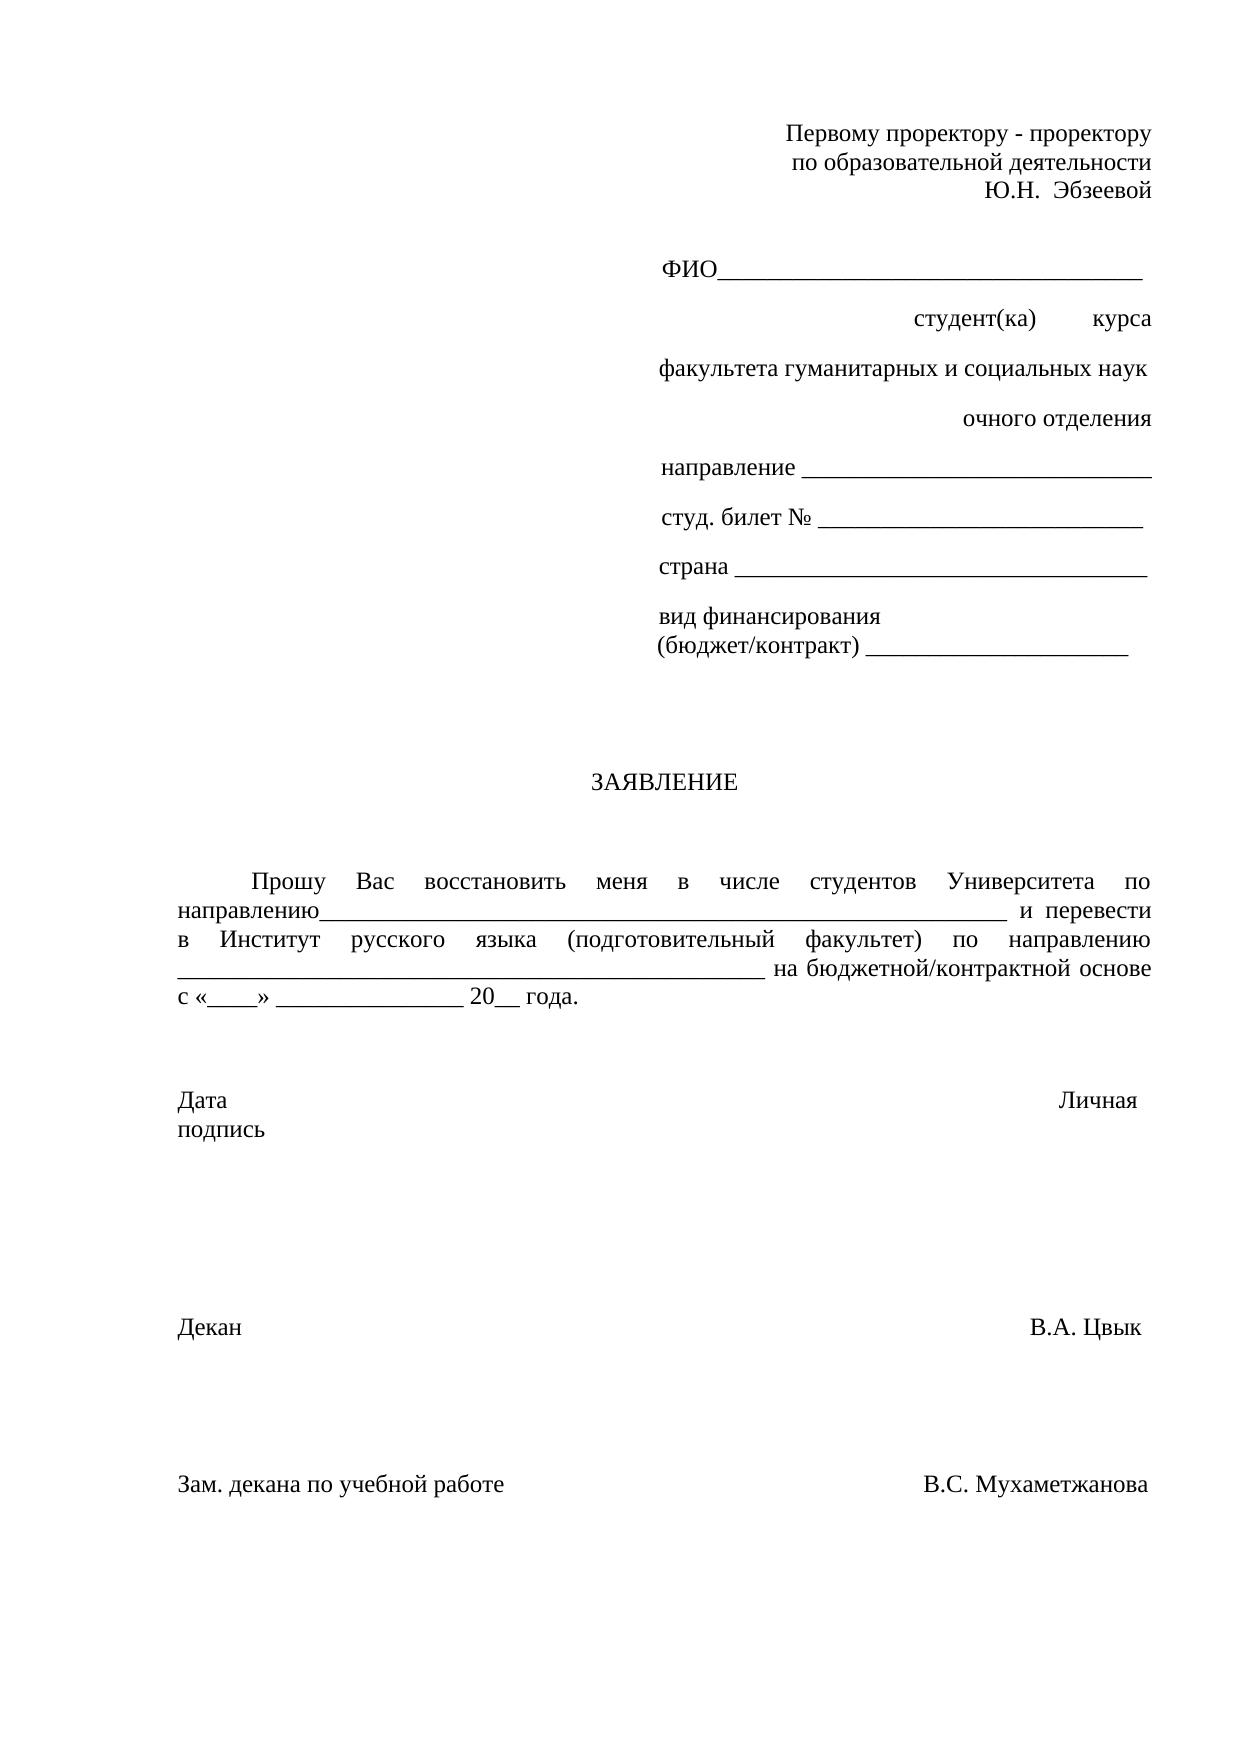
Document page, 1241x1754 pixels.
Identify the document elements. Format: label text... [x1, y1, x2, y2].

text вид финансирования [177, 601, 1152, 630]
text Прошу Вас восстановить меня в числе студентов Университета по направлению_______________________________________________________ и перевести в Институт русского языка (подготовительный факультет) по направлению _______________________________________________ на бюджетной/контрактной основе с «____» _______________ 20__ года. [177, 866, 1152, 1010]
text факультета гуманитарных и социальных наук [177, 353, 1152, 382]
text очного отделения [177, 403, 1152, 431]
text студент(ка) курса [177, 303, 1152, 332]
text Декан В.А. Цвык [177, 1312, 1152, 1341]
text Зам. декана по учебной работе В.С. Мухаметжанова [177, 1469, 1152, 1498]
text по образовательной деятельности [177, 147, 1152, 176]
text ЗАЯВЛЕНИЕ [177, 767, 1152, 796]
text (бюджет/контракт) _____________________ [177, 630, 1152, 658]
text Дата Личная подпись [177, 1085, 1152, 1143]
text страна _________________________________ [177, 551, 1152, 580]
text студ. билет № __________________________ [177, 502, 1152, 531]
text Первому проректору - проректору [177, 118, 1152, 147]
text ФИО__________________________________ [177, 254, 1152, 283]
text направление ____________________________ [177, 452, 1152, 481]
text Ю.Н. Эбзеевой [177, 176, 1152, 204]
